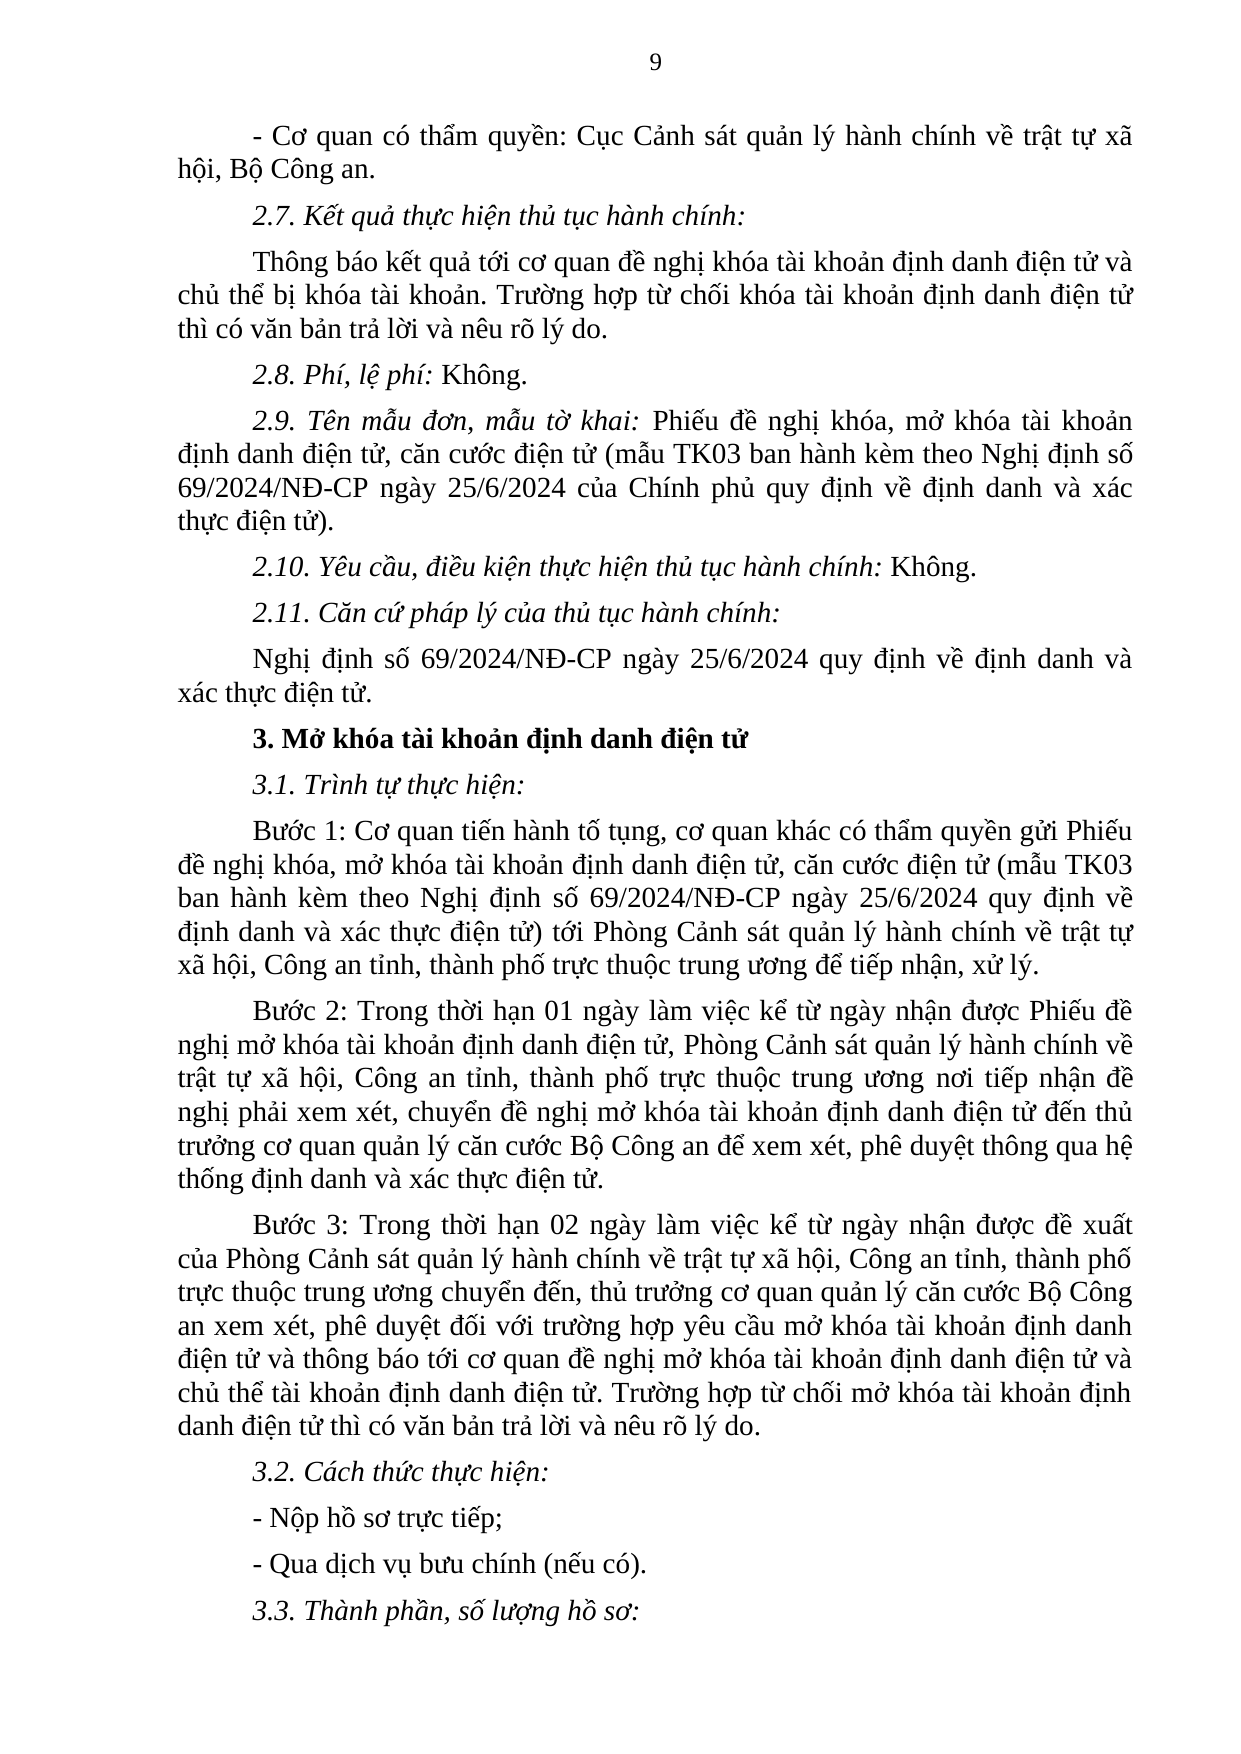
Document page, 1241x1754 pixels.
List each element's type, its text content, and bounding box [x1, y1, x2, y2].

text 3.2. Cách thức thực hiện: [177, 1454, 1134, 1488]
text - Qua dịch vụ bưu chính (nếu có). [177, 1547, 1134, 1580]
text 3. Mở khóa tài khoản định danh điện tử [177, 721, 1134, 755]
text - Cơ quan có thẩm quyền: Cục Cảnh sát quản lý hành chính về trật tự xã hội, Bộ Công an. [177, 118, 1134, 185]
text Bước 3: Trong thời hạn 02 ngày làm việc kể từ ngày nhận được đề xuất của Phòng Cảnh sát quản lý hành chính về trật tự xã hội, Công an tỉnh, thành phố trực thuộc trung ương chuyển đến, thủ trưởng cơ quan quản lý căn cước Bộ Công an xem xét, phê duyệt đối với trường hợp yêu cầu mở khóa tài khoản định danh điện tử và thông báo tới cơ quan đề nghị mở khóa tài khoản định danh điện tử và chủ thể tài khoản định danh điện tử. Trường hợp từ chối mở khóa tài khoản định danh điện tử thì có văn bản trả lời và nêu rõ lý do. [177, 1207, 1134, 1442]
text - Nộp hồ sơ trực tiếp; [177, 1501, 1134, 1534]
text 3.1. Trình tự thực hiện: [177, 767, 1134, 801]
text 2.7. Kết quả thực hiện thủ tục hành chính: [177, 198, 1134, 231]
text 3.3. Thành phần, số lượng hồ sơ: [177, 1593, 1134, 1626]
text Bước 1: Cơ quan tiến hành tố tụng, cơ quan khác có thẩm quyền gửi Phiếu đề nghị khóa, mở khóa tài khoản định danh điện tử, căn cước điện tử (mẫu TK03 ban hành kèm theo Nghị định số 69/2024/NĐ-CP ngày 25/6/2024 quy định về định danh và xác thực điện tử) tới Phòng Cảnh sát quản lý hành chính về trật tự xã hội, Công an tỉnh, thành phố trực thuộc trung ương để tiếp nhận, xử lý. [177, 813, 1134, 981]
text 2.11. Căn cứ pháp lý của thủ tục hành chính: [177, 596, 1134, 629]
text Nghị định số 69/2024/NĐ-CP ngày 25/6/2024 quy định về định danh và xác thực điện tử. [177, 642, 1134, 709]
text Bước 2: Trong thời hạn 01 ngày làm việc kể từ ngày nhận được Phiếu đề nghị mở khóa tài khoản định danh điện tử, Phòng Cảnh sát quản lý hành chính về trật tự xã hội, Công an tỉnh, thành phố trực thuộc trung ương nơi tiếp nhận đề nghị phải xem xét, chuyển đề nghị mở khóa tài khoản định danh điện tử đến thủ trưởng cơ quan quản lý căn cước Bộ Công an để xem xét, phê duyệt thông qua hệ thống định danh và xác thực điện tử. [177, 993, 1134, 1195]
text 2.8. Phí, lệ phí: Không. [177, 357, 1134, 390]
text Thông báo kết quả tới cơ quan đề nghị khóa tài khoản định danh điện tử và chủ thể bị khóa tài khoản. Trường hợp từ chối khóa tài khoản định danh điện tử thì có văn bản trả lời và nêu rõ lý do. [177, 244, 1134, 344]
text 2.9. Tên mẫu đơn, mẫu tờ khai: Phiếu đề nghị khóa, mở khóa tài khoản định danh điện tử, căn cước điện tử (mẫu TK03 ban hành kèm theo Nghị định số 69/2024/NĐ-CP ngày 25/6/2024 của Chính phủ quy định về định danh và xác thực điện tử). [177, 403, 1134, 537]
text 2.10. Yêu cầu, điều kiện thực hiện thủ tục hành chính: Không. [177, 549, 1134, 583]
